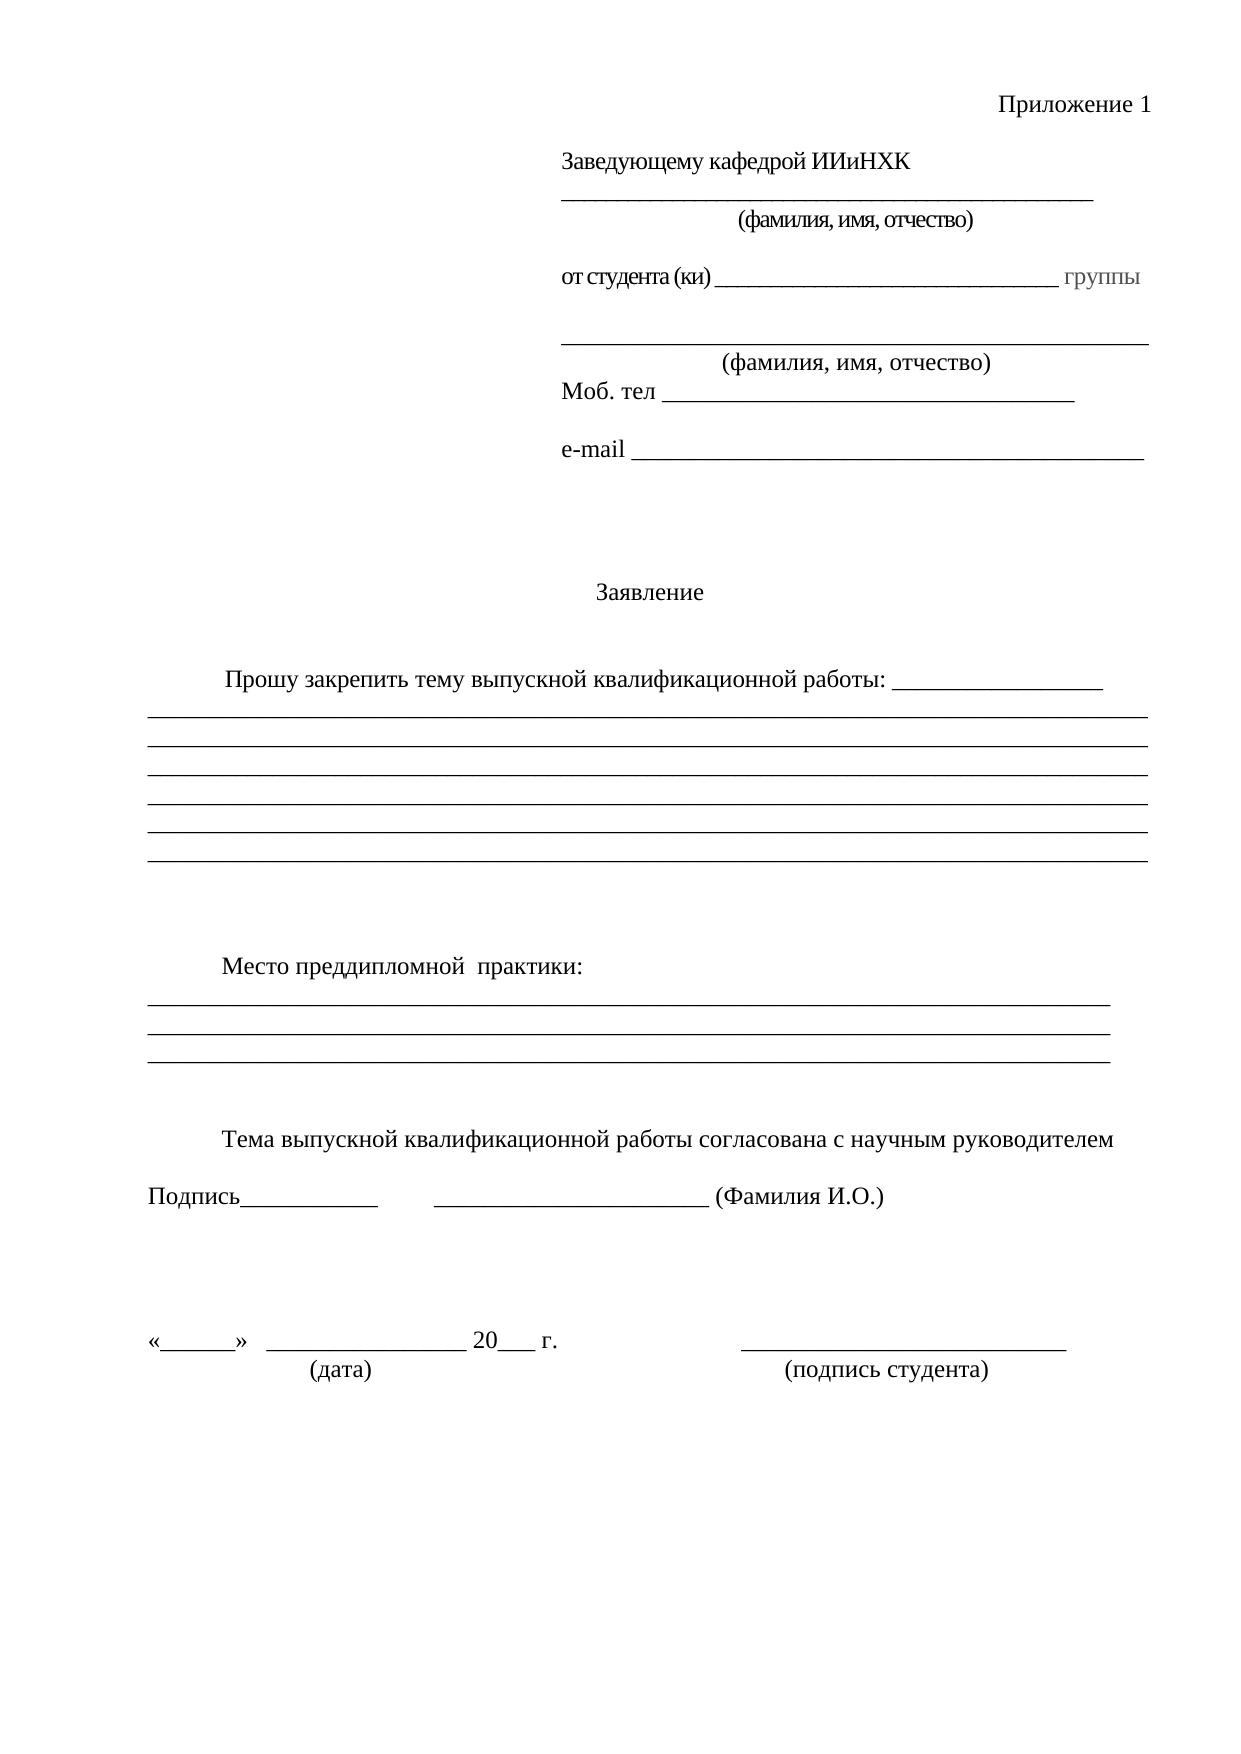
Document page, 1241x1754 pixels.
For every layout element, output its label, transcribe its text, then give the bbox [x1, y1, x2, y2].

text (фамилия, имя, отчество) [561, 347, 1152, 376]
text Заявление [148, 577, 1152, 606]
text Место преддипломной практики: _____________________________________________________________________________ [148, 951, 1152, 1009]
text (дата) (подпись студента) [148, 1354, 1152, 1382]
text _____________________________________________________________________________ [148, 1037, 1152, 1066]
text Прошу закрепить тему выпускной квалификационной работы: _________________ [148, 664, 1152, 692]
text e-mail _________________________________________ [561, 434, 1152, 462]
text _____________________________________________________________________________ [148, 1009, 1152, 1037]
text Подпись___________ ______________________ (Фамилия И.О.) [148, 1181, 1152, 1210]
text _______________________________________________ [561, 319, 1152, 347]
text «______» ________________ 20___ г. __________________________ [148, 1325, 1152, 1354]
text Приложение 1 [148, 89, 1152, 117]
text Заведующему кафедрой ИИиНХК [561, 146, 1152, 175]
text от студента (ки) _______________________________ группы [561, 261, 1152, 290]
text Тема выпускной квалификационной работы согласована с научным руководителем [148, 1124, 1152, 1152]
text (фамилия, имя, отчество) [561, 204, 1152, 232]
text ________________________________________________________________________________________________________________________________________________________________________________________________________________________________________________________________________________________________________________________________________________________________________________________________________________________________________________________________________________________________ [148, 692, 1152, 865]
text ________________________________________________ [561, 175, 1152, 204]
text Моб. тел _________________________________ [561, 376, 1152, 405]
